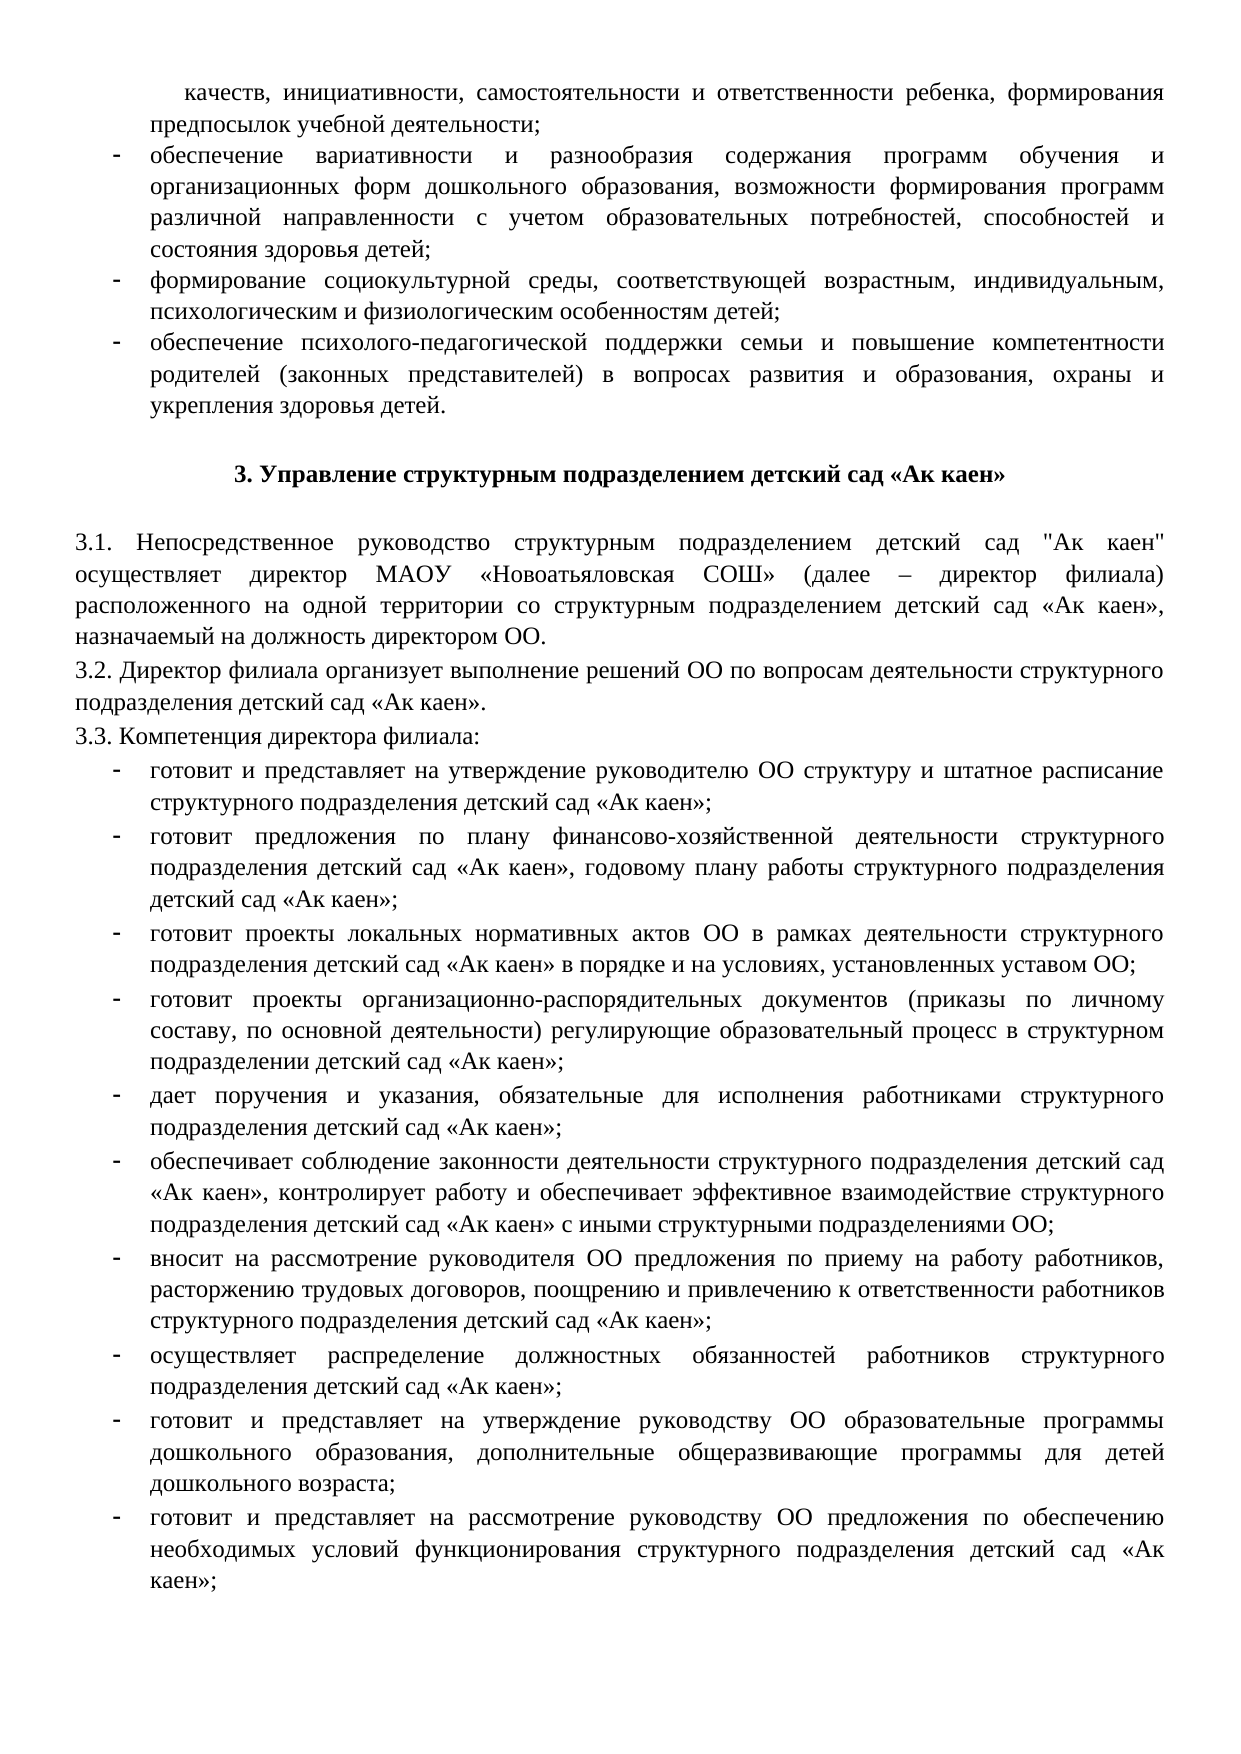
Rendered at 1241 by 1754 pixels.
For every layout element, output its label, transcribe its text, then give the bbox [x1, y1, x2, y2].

text  обеспечение психолого-педагогической поддержки семьи и повышение компетентности родителей (законных представителей) в вопросах развития и образования, охраны и укрепления здоровья детей. [112, 325, 1165, 419]
text  обеспечивает соблюдение законности деятельности структурного подразделения детский сад «Ак каен», контролирует работу и обеспечивает эффективное взаимодействие структурного подразделения детский сад «Ак каен» с иными структурными подразделениями ОО; [112, 1144, 1165, 1237]
text  готовит проекты организационно-распорядительных документов (приказы по личному составу, по основной деятельности) регулирующие образовательный процесс в структурном подразделении детский сад «Ак каен»; [112, 981, 1165, 1075]
text  готовит проекты локальных нормативных актов ОО в рамках деятельности структурного подразделения детский сад «Ак каен» в порядке и на условиях, установленных уставом ОО; [112, 916, 1165, 978]
text  обеспечение вариативности и разнообразия содержания программ обучения и организационных форм дошкольного образования, возможности формирования программ различной направленности с учетом образовательных потребностей, способностей и состояния здоровья детей; [112, 137, 1165, 262]
text 3. Управление структурным подразделением детский сад «Ак каен» [75, 456, 1165, 487]
text 3.3. Компетенция директора филиала: [75, 719, 1165, 750]
text 3.1. Непосредственное руководство структурным подразделением детский сад "Ак каен" осуществляет директор МАОУ «Новоатьяловская СОШ» (далее – директор филиала) расположенного на одной территории со структурным подразделением детский сад «Ак каен», назначаемый на должность директором ОО. [75, 525, 1165, 650]
text  дает поручения и указания, обязательные для исполнения работниками структурного подразделения детский сад «Ак каен»; [112, 1078, 1165, 1141]
text  готовит и представляет на утверждение руководителю ОО структуру и штатное расписание структурного подразделения детский сад «Ак каен»; [112, 753, 1165, 816]
text качеств, инициативности, самостоятельности и ответственности ребенка, формирования предпосылок учебной деятельности; [112, 75, 1165, 137]
text  формирование социокультурной среды, соответствующей возрастным, индивидуальным, психологическим и физиологическим особенностям детей; [112, 262, 1165, 325]
text  осуществляет распределение должностных обязанностей работников структурного подразделения детский сад «Ак каен»; [112, 1337, 1165, 1400]
text  готовит предложения по плану финансово-хозяйственной деятельности структурного подразделения детский сад «Ак каен», годовому плану работы структурного подразделения детский сад «Ак каен»; [112, 819, 1165, 912]
text  готовит и представляет на утверждение руководству ОО образовательные программы дошкольного образования, дополнительные общеразвивающие программы для детей дошкольного возраста; [112, 1403, 1165, 1497]
text 3.2. Директор филиала организует выполнение решений ОО по вопросам деятельности структурного подразделения детский сад «Ак каен». [75, 653, 1165, 716]
text  готовит и представляет на рассмотрение руководству ОО предложения по обеспечению необходимых условий функционирования структурного подразделения детский сад «Ак каен»; [112, 1500, 1165, 1594]
text  вносит на рассмотрение руководителя ОО предложения по приему на работу работников, расторжению трудовых договоров, поощрению и привлечению к ответственности работников структурного подразделения детский сад «Ак каен»; [112, 1241, 1165, 1334]
